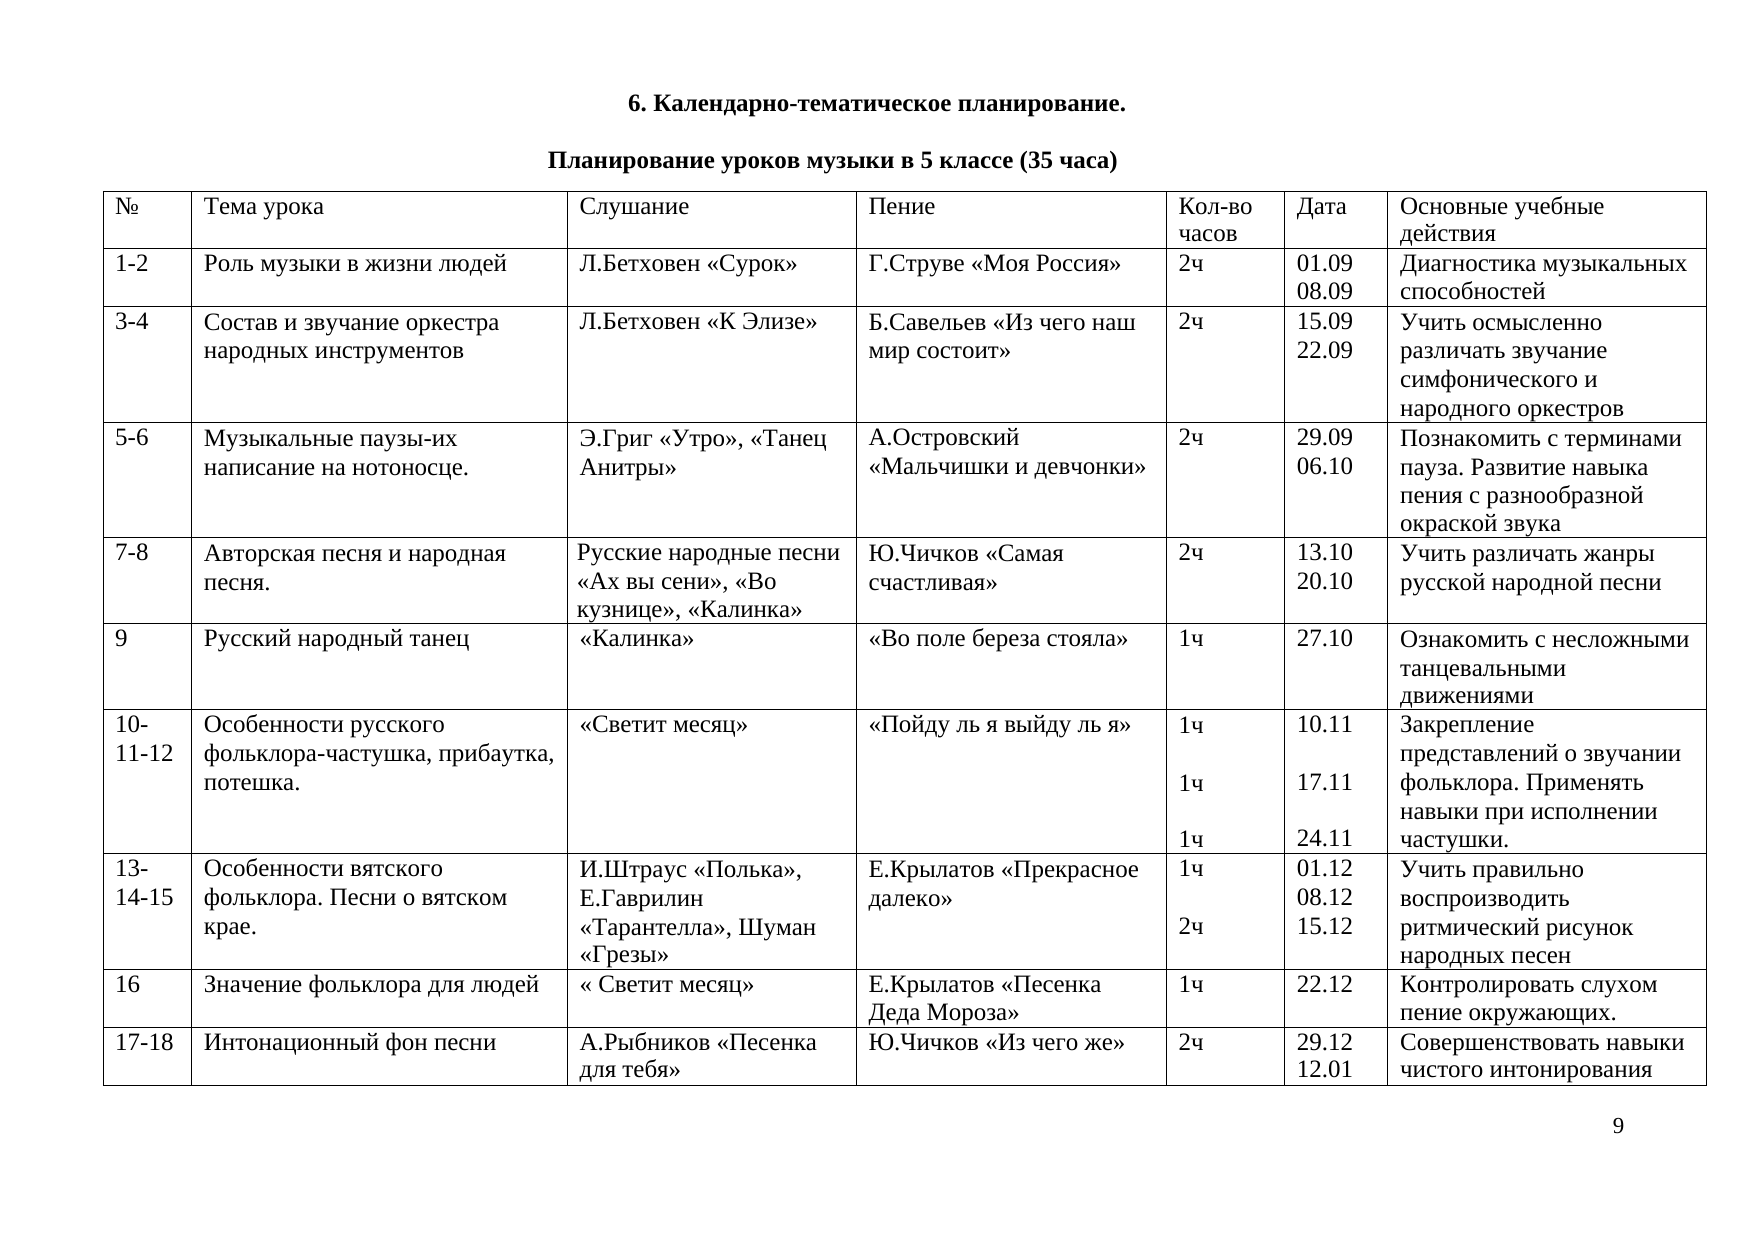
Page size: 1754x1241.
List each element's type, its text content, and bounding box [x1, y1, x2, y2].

table_cell « Светит месяц» [568, 970, 856, 1027]
table_cell «Пойду ль я выйду ль я» [857, 710, 1166, 853]
table_cell 1ч [1167, 970, 1284, 1027]
table_cell Особенности русского фольклора-частушка, прибаутка, потешка. [192, 710, 567, 853]
table_cell Ю.Чичков «Самая счастливая» [857, 538, 1166, 623]
table_cell 27.10 [1285, 624, 1387, 709]
table_cell Музыкальные паузы-их написание на нотоносце. [192, 423, 567, 537]
table_cell Контролировать слухом пение окружающих. [1388, 970, 1706, 1027]
table_cell Роль музыки в жизни людей [192, 249, 567, 306]
table_cell 16 [104, 970, 191, 1027]
table_cell 2ч [1167, 307, 1284, 422]
table_cell Значение фольклора для людей [192, 970, 567, 1027]
text Планирование уроков музыки в 5 классе (35 часа) [548, 145, 1718, 174]
table_cell Л.Бетховен «К Элизе» [568, 307, 856, 422]
table_cell Закрепление представлений о звучании фольклора. Применять навыки при исполнении частушки. [1388, 710, 1706, 853]
table_cell Познакомить с терминами пауза. Развитие навыка пения с разнообразной окраской звука [1388, 423, 1706, 537]
table_cell Учить осмысленно различать звучание симфонического и народного оркестров [1388, 307, 1706, 422]
table_header № [104, 192, 191, 248]
table_cell Особенности вятского фольклора. Песни о вятском крае. [192, 854, 567, 969]
table_cell Э.Григ «Утро», «Танец Анитры» [568, 423, 856, 537]
table_cell 5-6 [104, 423, 191, 537]
table_cell Е.Крылатов «Песенка Деда Мороза» [857, 970, 1166, 1027]
table_cell 2ч [1167, 423, 1284, 537]
table_header Пение [857, 192, 1166, 248]
table_cell Русские народные песни «Ах вы сени», «Во кузнице», «Калинка» [568, 538, 856, 623]
table_cell 10.11 17.11 24.11 [1285, 710, 1387, 853]
table_cell 10- 11-12 [104, 710, 191, 853]
table_cell Б.Савельев «Из чего наш мир состоит» [857, 307, 1166, 422]
subtitle Календарно-тематическое планирование. [628, 88, 1718, 116]
table_cell 01.09 08.09 [1285, 249, 1387, 306]
table_header Кол-во часов [1167, 192, 1284, 248]
table_cell «Во поле береза стояла» [857, 624, 1166, 709]
table_cell Авторская песня и народная песня. [192, 538, 567, 623]
table_cell 2ч [1167, 249, 1284, 306]
table_header Дата [1285, 192, 1387, 248]
table_cell 7-8 [104, 538, 191, 623]
table_cell Г.Струве «Моя Россия» [857, 249, 1166, 306]
table_cell И.Штраус «Полька», Е.Гаврилин «Тарантелла», Шуман «Грезы» [568, 854, 856, 969]
table_cell Е.Крылатов «Прекрасное далеко» [857, 854, 1166, 969]
table_cell Учить правильно воспроизводить ритмический рисунок народных песен [1388, 854, 1706, 969]
table_cell Ознакомить с несложными танцевальными движениями [1388, 624, 1706, 709]
table_cell «Калинка» [568, 624, 856, 709]
table_header Тема урока [192, 192, 567, 248]
table_cell 17-18 [104, 1028, 191, 1084]
table_cell 22.12 [1285, 970, 1387, 1027]
table_cell «Светит месяц» [568, 710, 856, 853]
table_cell Л.Бетховен «Сурок» [568, 249, 856, 306]
table_cell 29.09 06.10 [1285, 423, 1387, 537]
table_cell 9 [104, 624, 191, 709]
table_cell Ю.Чичков «Из чего же» [857, 1028, 1166, 1084]
table_cell 13.10 20.10 [1285, 538, 1387, 623]
table_cell 2ч [1167, 1028, 1284, 1084]
table_cell 15.09 22.09 [1285, 307, 1387, 422]
table_header Основные учебные действия [1388, 192, 1706, 248]
table_cell 13- 14-15 [104, 854, 191, 969]
table_cell Диагностика музыкальных способностей [1388, 249, 1706, 306]
table_cell 01.12 08.12 15.12 [1285, 854, 1387, 969]
table_cell А.Островский «Мальчишки и девчонки» [857, 423, 1166, 537]
table_cell Русский народный танец [192, 624, 567, 709]
table_cell 1ч 2ч [1167, 854, 1284, 969]
table_cell А.Рыбников «Песенка для тебя» [568, 1028, 856, 1084]
table_cell 1-2 [104, 249, 191, 306]
table_header Слушание [568, 192, 856, 248]
table_cell Совершенствовать навыки чистого интонирования [1388, 1028, 1706, 1084]
table_cell 3-4 [104, 307, 191, 422]
table_cell Интонационный фон песни [192, 1028, 567, 1084]
table_cell 1ч [1167, 624, 1284, 709]
table_cell 2ч [1167, 538, 1284, 623]
table_cell Состав и звучание оркестра народных инструментов [192, 307, 567, 422]
table_cell Учить различать жанры русской народной песни [1388, 538, 1706, 623]
table_cell 29.12 12.01 [1285, 1028, 1387, 1084]
table_cell 1ч 1ч 1ч [1167, 710, 1284, 853]
